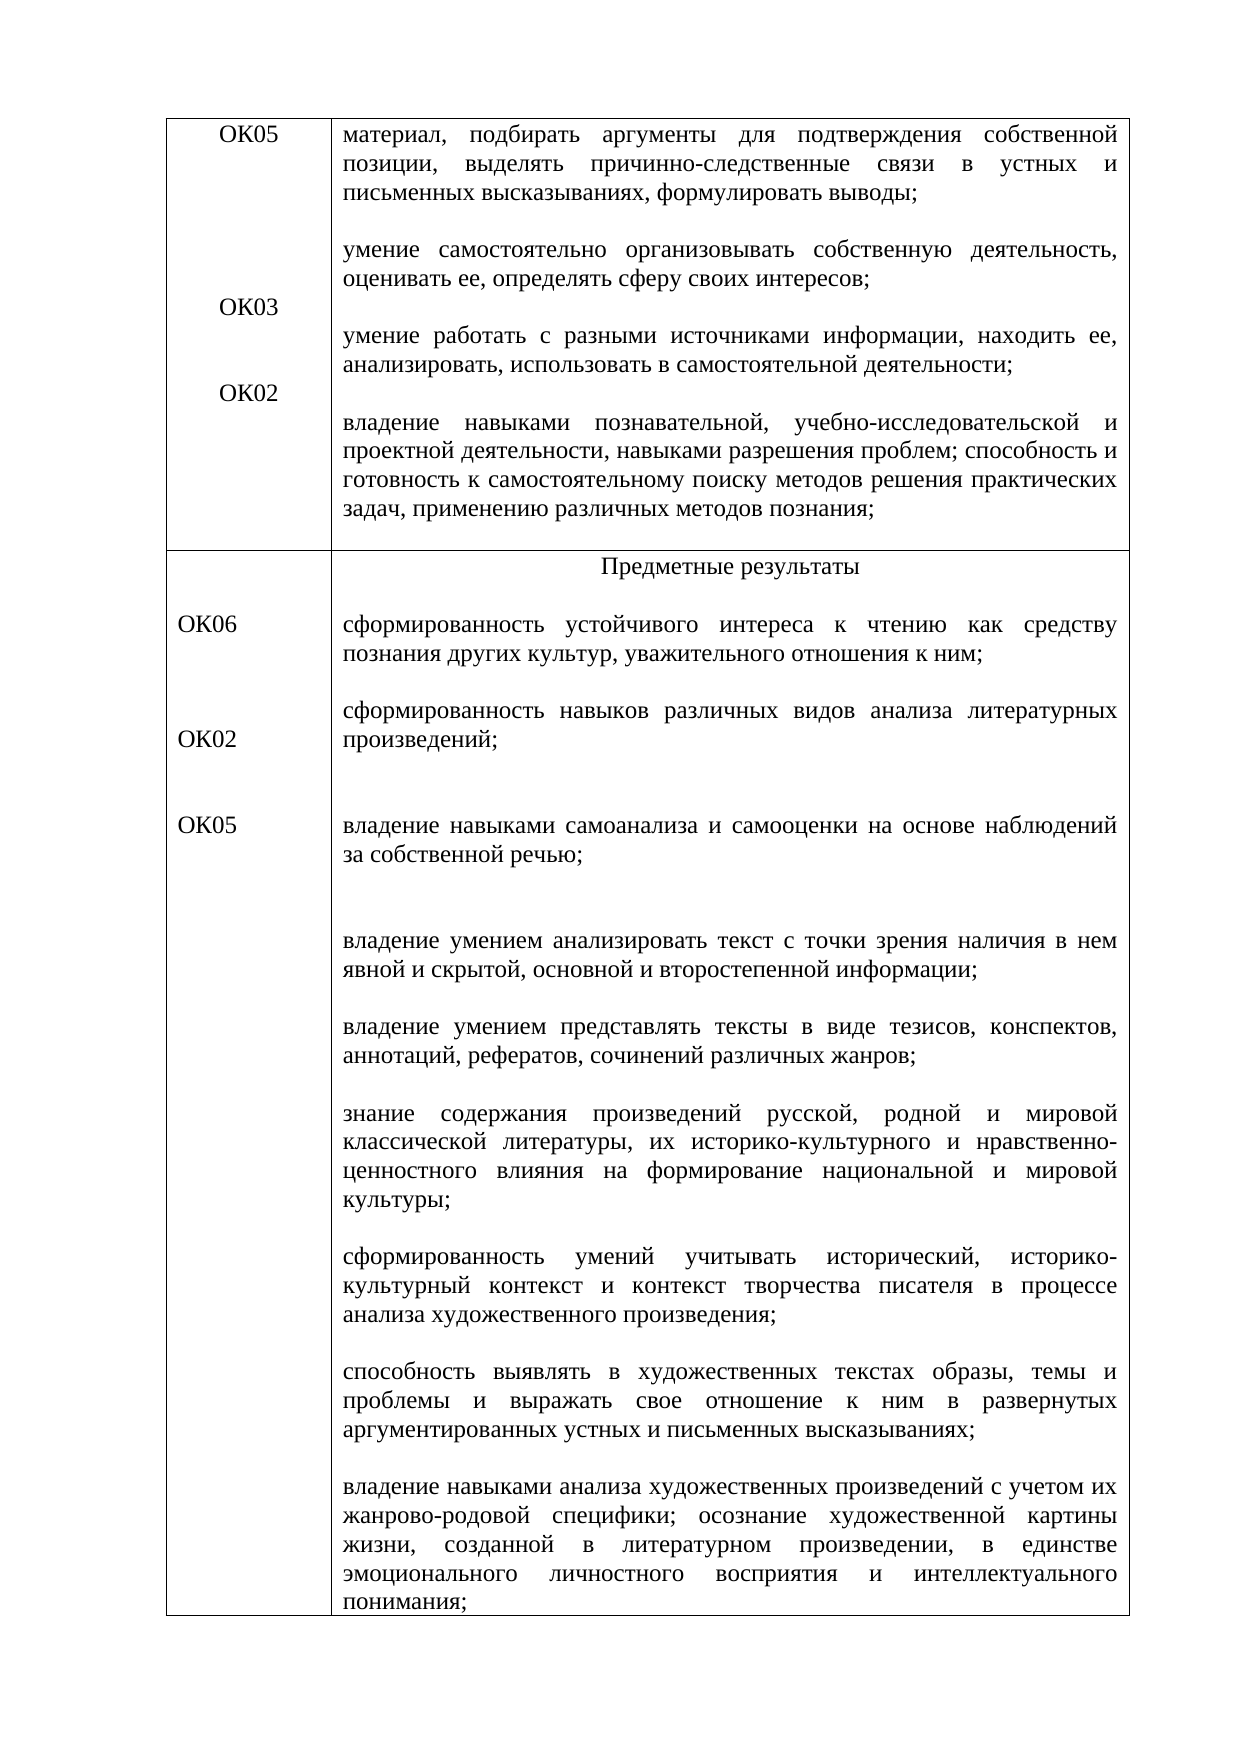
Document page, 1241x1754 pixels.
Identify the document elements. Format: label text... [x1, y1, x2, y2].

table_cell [332, 119, 1129, 550]
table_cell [332, 551, 1129, 1615]
table_cell ОК05 ОК03 ОК02 [167, 119, 331, 550]
table_cell ОК06 ОК02 ОК05 [167, 551, 331, 1615]
